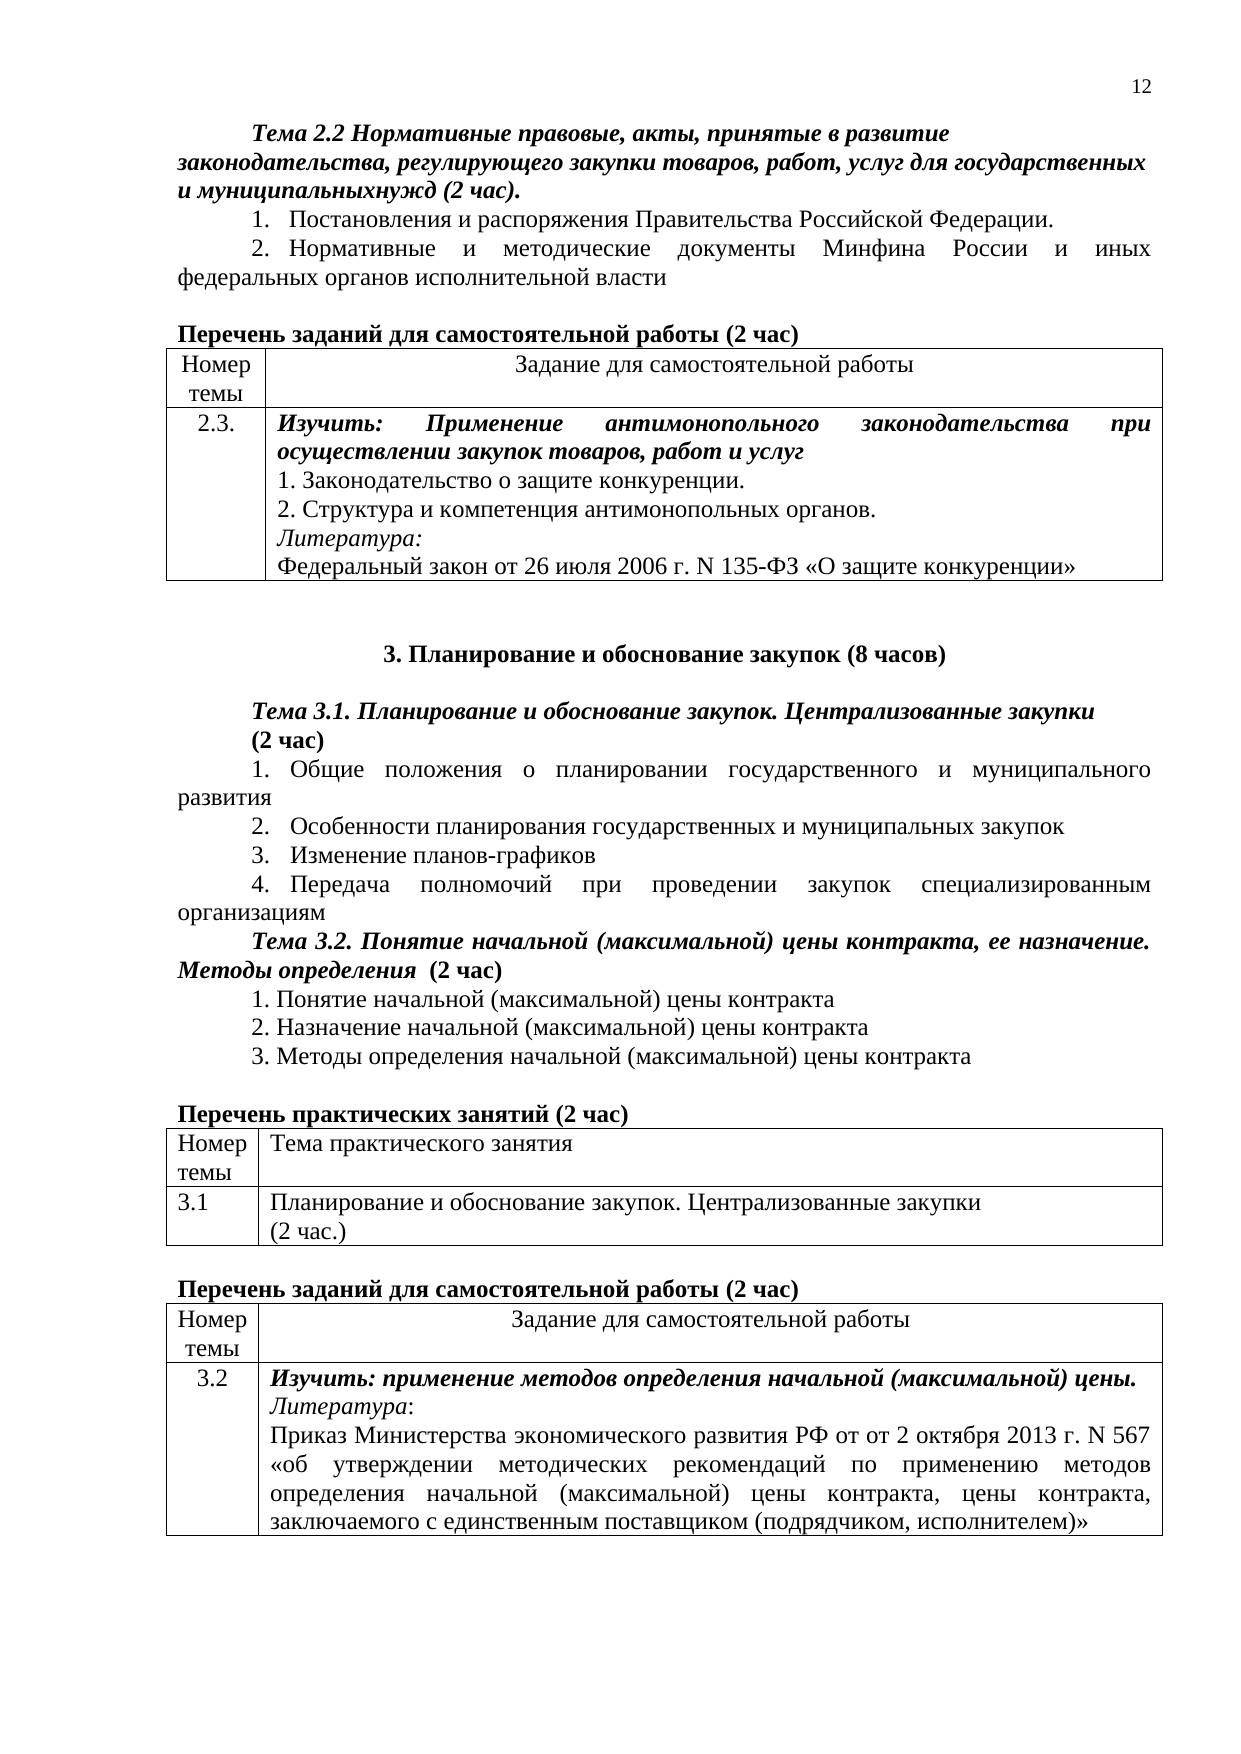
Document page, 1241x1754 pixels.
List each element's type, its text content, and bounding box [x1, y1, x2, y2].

table_cell Изучить: применение методов определения начальной (максимальной) цены. Литература: Приказ Министерства экономического развития РФ от от 2 октября 2013 г. N 567 «об утверждении методических рекомендаций по применению методов определения начальной (максимальной) цены контракта, цены контракта, заключаемого с единственным поставщиком (подрядчиком, исполнителем)» [259, 1363, 1162, 1535]
list Постановления и распоряжения Правительства Российской Федерации. [177, 204, 1152, 233]
table_cell 3.1 [167, 1187, 258, 1244]
text 3. Планирование и обоснование закупок (8 часов) [177, 639, 1152, 667]
text Тема 3.1. Планирование и обоснование закупок. Централизованные закупки [177, 696, 1152, 725]
text Перечень заданий для самостоятельной работы (2 час) [177, 319, 1152, 348]
table_cell Планирование и обоснование закупок. Централизованные закупки (2 час.) [259, 1187, 1162, 1244]
text 2. Назначение начальной (максимальной) цены контракта [177, 1012, 1152, 1041]
table_header Номер темы [167, 1129, 258, 1186]
table_header Номер темы [167, 1304, 258, 1362]
text Тема 2.2 Нормативные правовые, акты, принятые в развитие законодательства, регулирующего закупки товаров, работ, услуг для государственных и муниципальныхнужд (2 час). [177, 118, 1152, 204]
text 3. Методы определения начальной (максимальной) цены контракта [177, 1041, 1152, 1070]
text Тема 3.2. Понятие начальной (максимальной) цены контракта, ее назначение. Методы определения (2 час) [177, 926, 1152, 984]
list Нормативные и методические документы Минфина России и иных федеральных органов исполнительной власти [177, 233, 1152, 291]
table_cell 2.3. [167, 408, 265, 580]
list Изменение планов-графиков [177, 840, 1152, 869]
list Общие положения о планировании государственного и муниципального развития [177, 754, 1152, 811]
table_cell Изучить: Применение антимонопольного законодательства при осуществлении закупок товаров, работ и услуг 1. Законодательство о защите конкуренции. 2. Структура и компетенция антимонопольных органов. Литература: Федеральный закон от 26 июля 2006 г. N 135-ФЗ «О защите конкуренции» [266, 408, 1162, 580]
table_header Номер темы [167, 349, 265, 407]
table_header Задание для самостоятельной работы [259, 1304, 1162, 1362]
list Передача полномочий при проведении закупок специализированным организациям [177, 869, 1152, 926]
text Перечень практических занятий (2 час) [177, 1099, 1152, 1127]
text (2 час) [177, 725, 1152, 754]
table_header Тема практического занятия [259, 1129, 1162, 1186]
table_cell 3.2 [167, 1363, 258, 1535]
text Перечень заданий для самостоятельной работы (2 час) [177, 1274, 1152, 1303]
text 1. Понятие начальной (максимальной) цены контракта [177, 984, 1152, 1012]
table_header Задание для самостоятельной работы [266, 349, 1162, 407]
list Особенности планирования государственных и муниципальных закупок [177, 811, 1152, 840]
